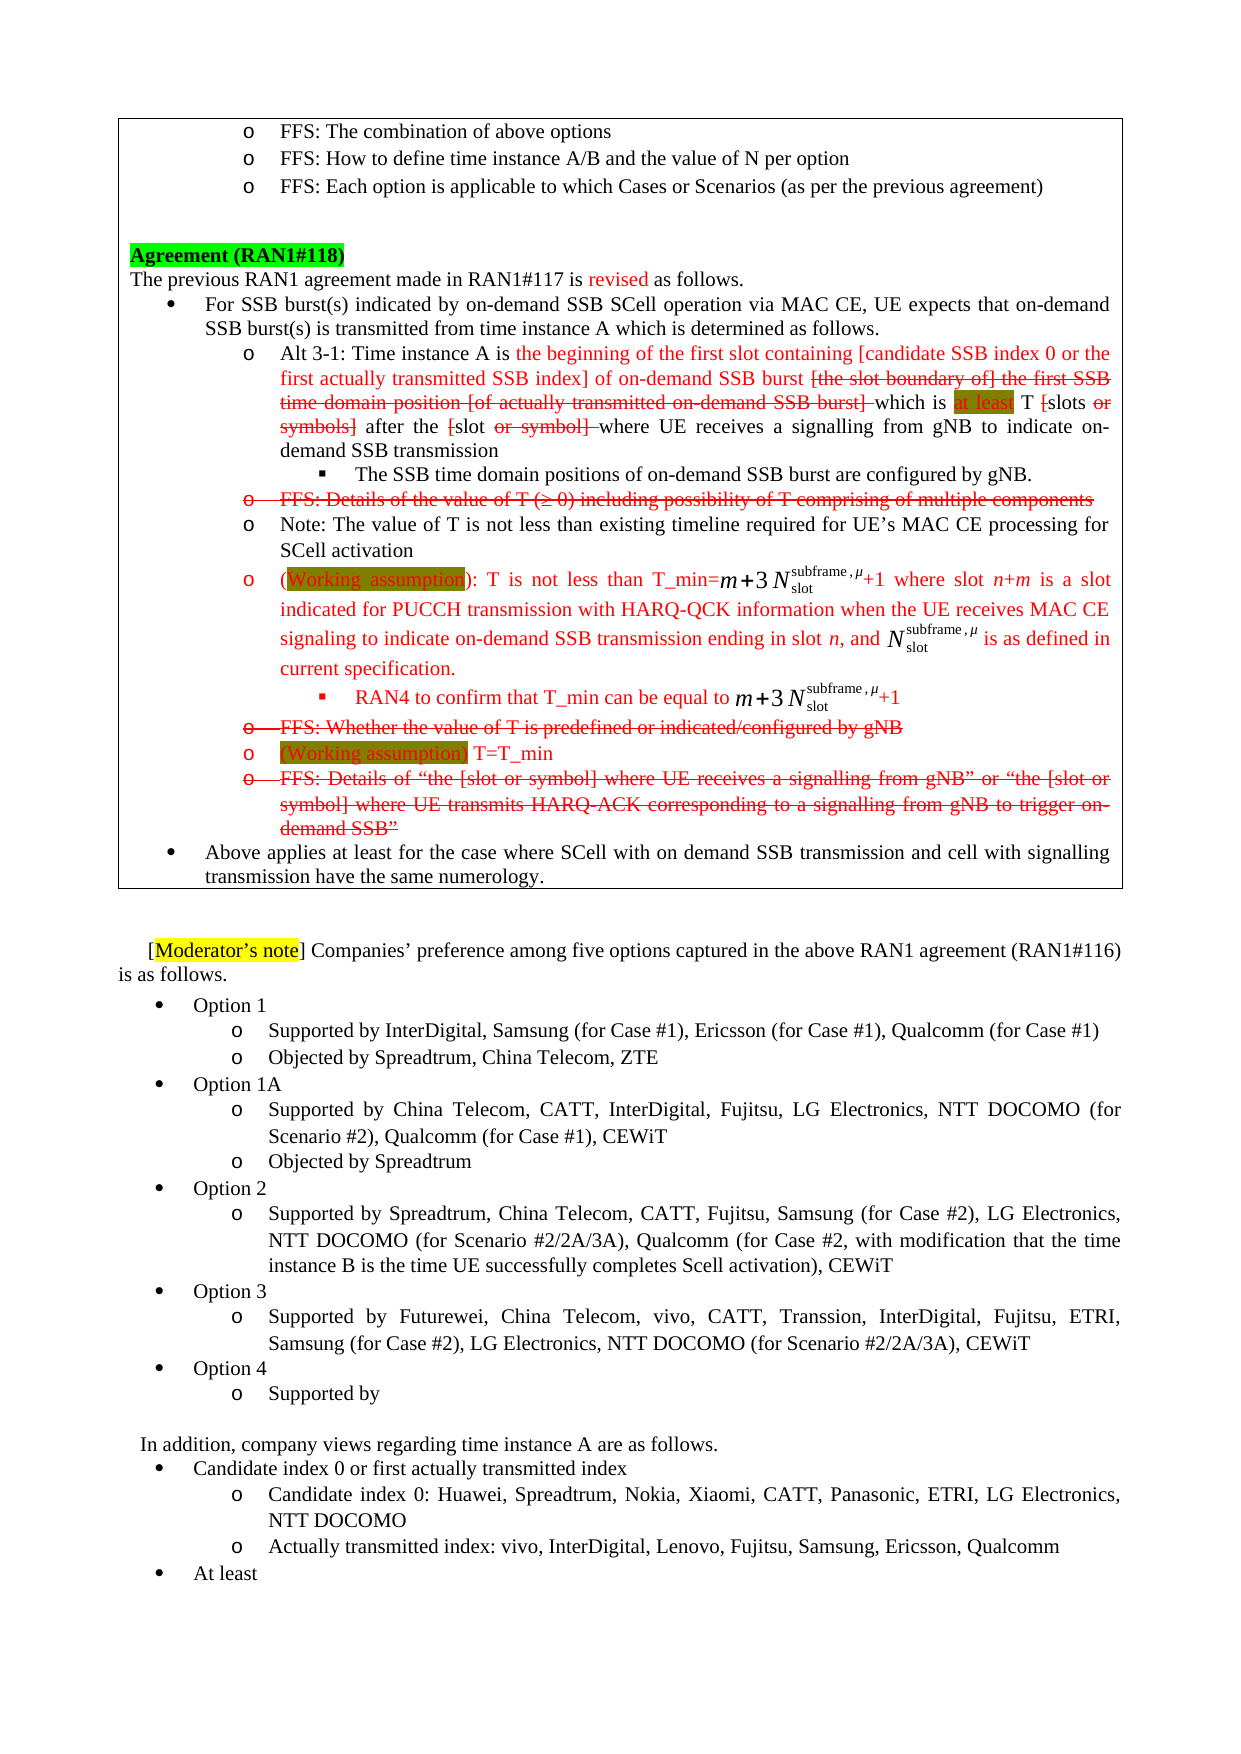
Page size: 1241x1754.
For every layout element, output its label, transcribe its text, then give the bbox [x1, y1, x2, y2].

list Candidate index 0 or first actually transmitted index [156, 1456, 1122, 1480]
list Actually transmitted index: vivo, InterDigital, Lenovo, Fujitsu, Samsung, Ericsson, Qualcomm [231, 1533, 1122, 1559]
list Option 4 [156, 1356, 1122, 1380]
subtitle [Moderator’s note] Companies’ preference among five options captured in the above RAN1 agreement (RAN1#116) is as follows. [118, 938, 1122, 986]
list Supported by InterDigital, Samsung (for Case #1), Ericsson (for Case #1), Qualcomm (for Case #1) [231, 1018, 1122, 1044]
list Option 1A [156, 1072, 1122, 1096]
list Objected by Spreadtrum [231, 1149, 1122, 1175]
list Supported by Futurewei, China Telecom, vivo, CATT, Transsion, InterDigital, Fujitsu, ETRI, Samsung (for Case #2), LG Electronics, NTT DOCOMO (for Scenario #2/2A/3A), CEWiT [231, 1304, 1122, 1355]
list Objected by Spreadtrum, China Telecom, ZTE [231, 1045, 1122, 1071]
list Supported by Spreadtrum, China Telecom, CATT, Fujitsu, Samsung (for Case #2), LG Electronics, NTT DOCOMO (for Scenario #2/2A/3A), Qualcomm (for Case #2, with modification that the time instance B is the time UE successfully completes Scell activation), CEWiT [231, 1201, 1122, 1277]
list Candidate index 0: Huawei, Spreadtrum, Nokia, Xiaomi, CATT, Panasonic, ETRI, LG Electronics, NTT DOCOMO [231, 1481, 1122, 1532]
list Option 3 [156, 1279, 1122, 1303]
text In addition, company views regarding time instance A are as follows. [118, 1432, 1122, 1456]
list Option 2 [156, 1176, 1122, 1200]
list Supported by [231, 1381, 1122, 1407]
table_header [119, 119, 1122, 888]
list At least [156, 1561, 1122, 1584]
list Option 1 [156, 993, 1122, 1017]
list Supported by China Telecom, CATT, InterDigital, Fujitsu, LG Electronics, NTT DOCOMO (for Scenario #2), Qualcomm (for Case #1), CEWiT [231, 1097, 1122, 1148]
